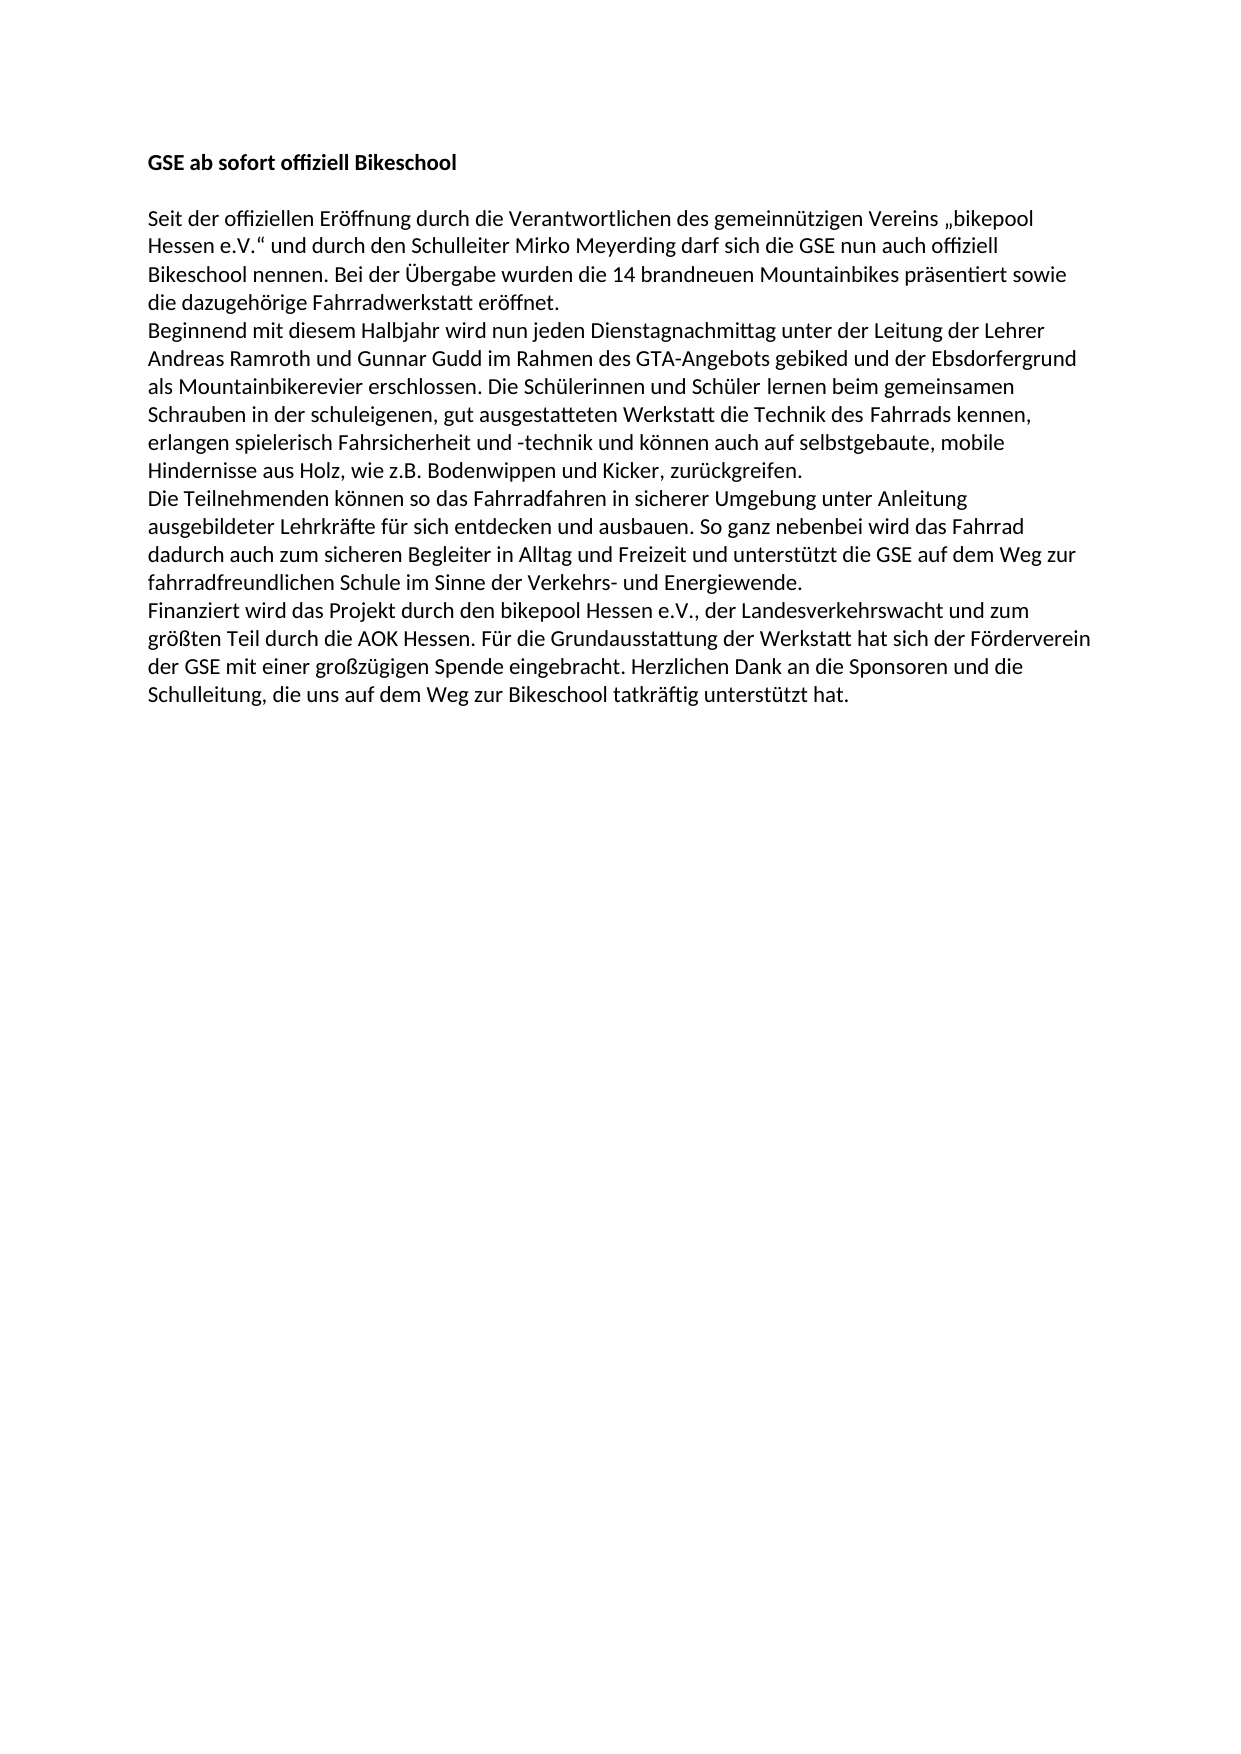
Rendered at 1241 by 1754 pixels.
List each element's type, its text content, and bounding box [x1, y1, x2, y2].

text Beginnend mit diesem Halbjahr wird nun jeden Dienstagnachmittag unter der Leitung der Lehrer Andreas Ramroth und Gunnar Gudd im Rahmen des GTA-Angebots gebiked und der Ebsdorfergrund als Mountainbikerevier erschlossen. Die Schülerinnen und Schüler lernen beim gemeinsamen Schrauben in der schuleigenen, gut ausgestatteten Werkstatt die Technik des Fahrrads kennen, erlangen spielerisch Fahrsicherheit und -technik und können auch auf selbstgebaute, mobile Hindernisse aus Holz, wie z.B. Bodenwippen und Kicker, zurückgreifen. [148, 316, 1093, 484]
text GSE ab sofort offiziell Bikeschool [148, 148, 1093, 176]
text Finanziert wird das Projekt durch den bikepool Hessen e.V., der Landesverkehrswacht und zum größten Teil durch die AOK Hessen. Für die Grundausstattung der Werkstatt hat sich der Förderverein der GSE mit einer großzügigen Spende eingebracht. Herzlichen Dank an die Sponsoren und die Schulleitung, die uns auf dem Weg zur Bikeschool tatkräftig unterstützt hat. [148, 596, 1093, 708]
text Seit der offiziellen Eröffnung durch die Verantwortlichen des gemeinnützigen Vereins „bikepool Hessen e.V.“ und durch den Schulleiter Mirko Meyerding darf sich die GSE nun auch offiziell Bikeschool nennen. Bei der Übergabe wurden die 14 brandneuen Mountainbikes präsentiert sowie die dazugehörige Fahrradwerkstatt eröffnet. [148, 204, 1093, 316]
text Die Teilnehmenden können so das Fahrradfahren in sicherer Umgebung unter Anleitung ausgebildeter Lehrkräfte für sich entdecken und ausbauen. So ganz nebenbei wird das Fahrrad dadurch auch zum sicheren Begleiter in Alltag und Freizeit und unterstützt die GSE auf dem Weg zur fahrradfreundlichen Schule im Sinne der Verkehrs- und Energiewende. [148, 484, 1093, 596]
